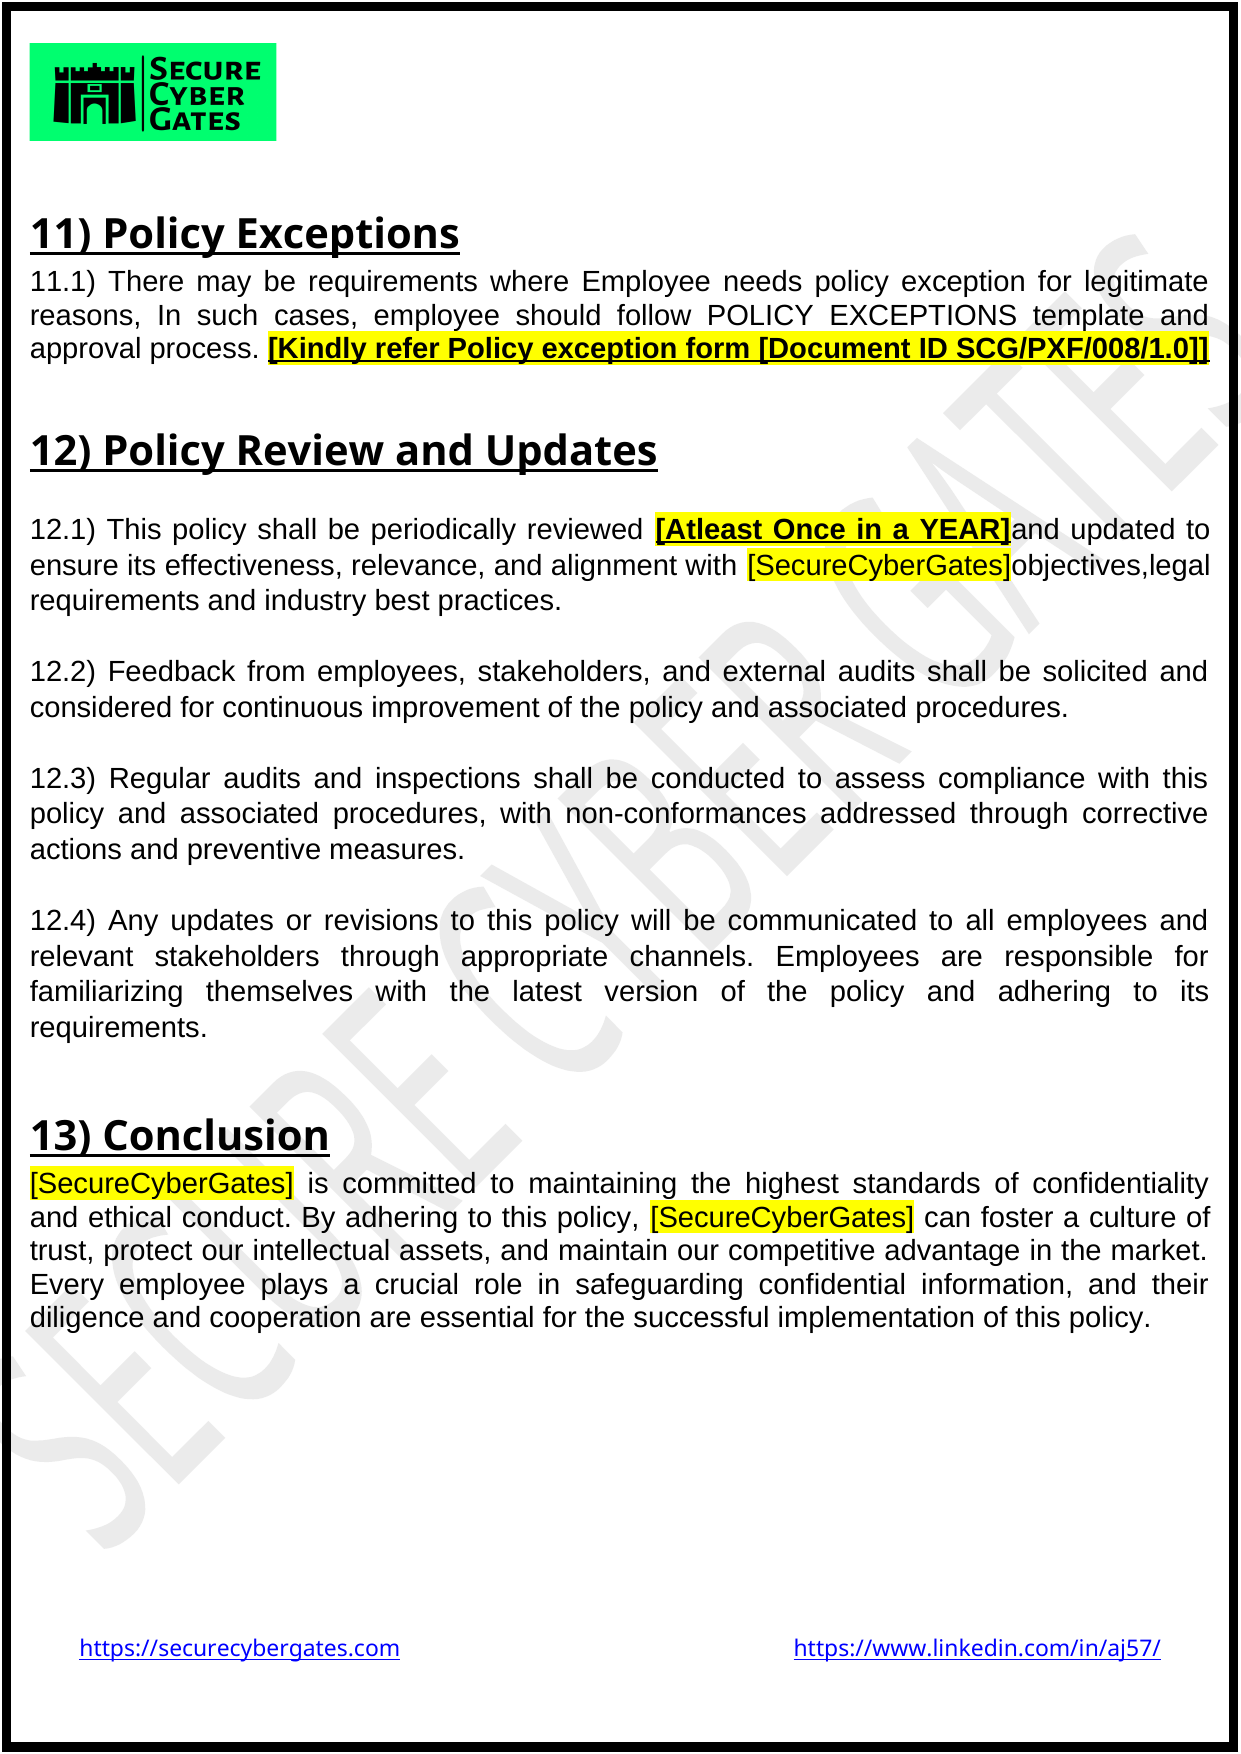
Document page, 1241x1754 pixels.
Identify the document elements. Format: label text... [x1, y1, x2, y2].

picture [29, 43, 277, 141]
text 12.4) Any updates or revisions to this policy will be communicated to all employees and relevant stakeholders through appropriate channels. Employees are responsible for familiarizing themselves with the latest version of the policy and adhering to its requirements. [29, 903, 1211, 1043]
text 12.2) Feedback from employees, stakeholders, and external audits shall be solicited and considered for continuous improvement of the policy and associated procedures. [29, 654, 1211, 723]
text 12.1) This policy shall be periodically reviewed [Atleast Once in a YEAR]and updated to ensure its effectiveness, relevance, and alignment with [SecureCyberGates]objectives,legal requirements and industry best practices. [29, 512, 1211, 617]
text [SecureCyberGates] is committed to maintaining the highest standards of confidentiality and ethical conduct. By adhering to this policy, [SecureCyberGates] can foster a culture of trust, protect our intellectual assets, and maintain our competitive advantage in the market. Every employee plays a crucial role in safeguarding confidential information, and their diligence and cooperation are essential for the successful implementation of this policy. [29, 1166, 1211, 1334]
subtitle 13) Conclusion [29, 1106, 1211, 1163]
subtitle 11) Policy Exceptions [29, 204, 1211, 261]
text 11.1) There may be requirements where Employee needs policy exception for legitimate reasons, In such cases, employee should follow POLICY EXCEPTIONS template and approval process. [Kindly refer Policy exception form [Document ID SCG/PXF/008/1.0]] [29, 264, 1211, 365]
subtitle 12) Policy Review and Updates [29, 421, 1211, 478]
text 12.3) Regular audits and inspections shall be conducted to assess compliance with this policy and associated procedures, with non-conformances addressed through corrective actions and preventive measures. [29, 761, 1211, 866]
